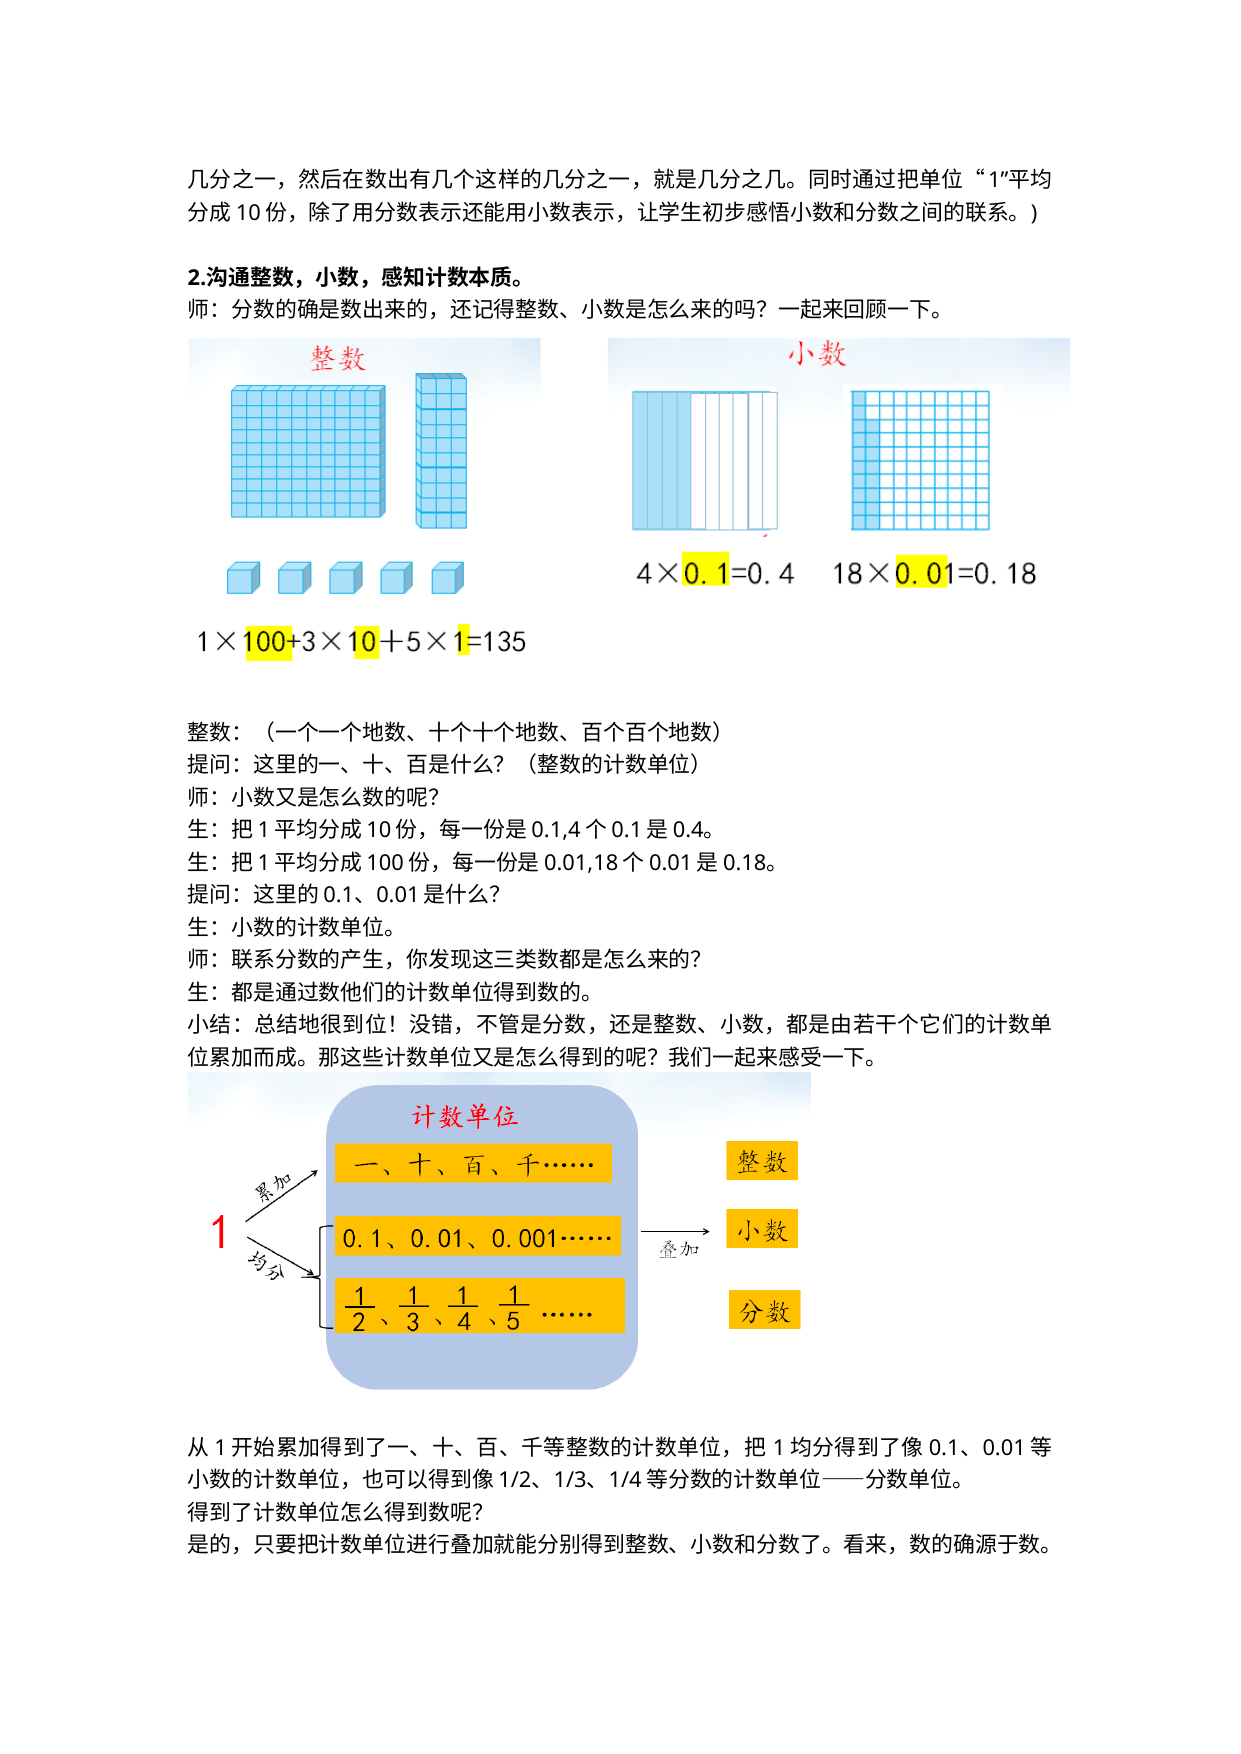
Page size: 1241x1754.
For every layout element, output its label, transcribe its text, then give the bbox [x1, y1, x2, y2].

text 整数：（一个一个地数、十个十个地数、百个百个地数） [187, 714, 1053, 747]
text 得到了计数单位怎么得到数呢？ [187, 1494, 1053, 1527]
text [187, 162, 1053, 227]
picture [187, 338, 540, 664]
picture [607, 338, 1071, 594]
text 师：小数又是怎么数的呢？ [187, 779, 1053, 812]
text 提问：这里的0.1、0.01是什么？ [187, 877, 1053, 909]
text 小结：总结地很到位！没错，不管是分数，还是整数、小数，都是由若干个它们的计数单位累加而成。那这些计数单位又是怎么得到的呢？我们一起来感受一下。 [187, 1007, 1053, 1072]
text 生：小数的计数单位。 [187, 909, 1053, 942]
text 生：把1平均分成100份，每一份是0.01,18个0.01是0.18。 [187, 844, 1053, 877]
text 2.沟通整数，小数，感知计数本质。 [187, 259, 1053, 292]
text 师：联系分数的产生，你发现这三类数都是怎么来的？ [187, 942, 1053, 974]
text 提问：这里的一、十、百是什么？（整数的计数单位） [187, 747, 1053, 779]
text 从1开始累加得到了一、十、百、千等整数的计数单位，把1均分得到了像0.1、0.01等小数的计数单位，也可以得到像1/2、1/3、1/4等分数的计数单位——分数单位。 [187, 1429, 1053, 1494]
text 是的，只要把计数单位进行叠加就能分别得到整数、小数和分数了。看来，数的确源于数。 [187, 1527, 1053, 1559]
text 师：分数的确是数出来的，还记得整数、小数是怎么来的吗？一起来回顾一下。 [187, 292, 1053, 324]
text 生：把1平均分成10份，每一份是0.1,4个0.1是0.4。 [187, 812, 1053, 844]
text 生：都是通过数他们的计数单位得到数的。 [187, 974, 1053, 1007]
picture [187, 1072, 811, 1398]
